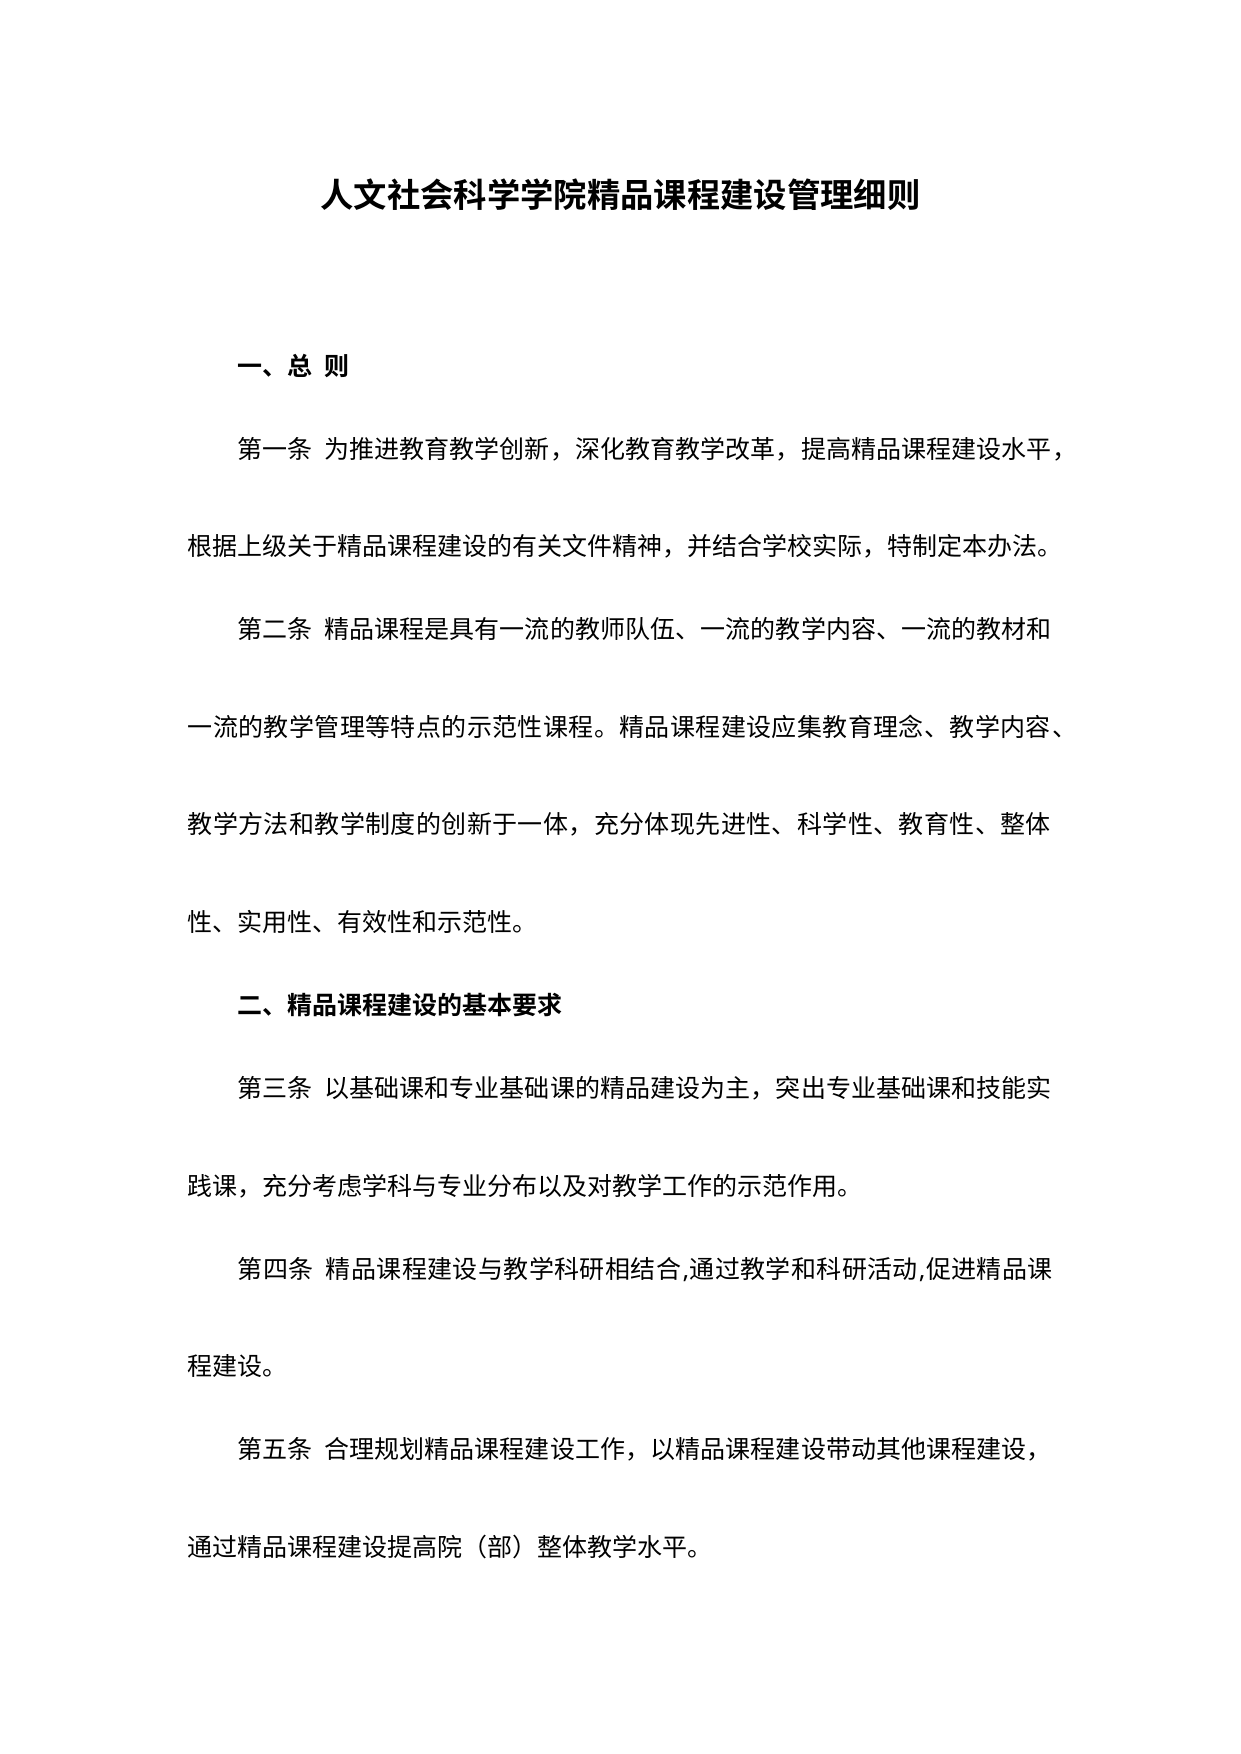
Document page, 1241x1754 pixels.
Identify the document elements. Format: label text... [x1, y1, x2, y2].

text 第四条 精品课程建设与教学科研相结合,通过教学和科研活动,促进精品课程建设。 [187, 1235, 1053, 1397]
text 第五条 合理规划精品课程建设工作，以精品课程建设带动其他课程建设，通过精品课程建设提高院（部）整体教学水平。 [187, 1415, 1053, 1578]
text 第二条 精品课程是具有一流的教师队伍、一流的教学内容、一流的教材和一流的教学管理等特点的示范性课程。精品课程建设应集教育理念、教学内容、教学方法和教学制度的创新于一体，充分体现先进性、科学性、教育性、整体性、实用性、有效性和示范性。 [187, 595, 1053, 953]
text 一、总 则 [187, 332, 1053, 397]
subtitle 人文社会科学学院精品课程建设管理细则 [187, 162, 1053, 227]
text 第一条 为推进教育教学创新，深化教育教学改革，提高精品课程建设水平，根据上级关于精品课程建设的有关文件精神，并结合学校实际，特制定本办法。 [187, 415, 1053, 577]
text 第三条 以基础课和专业基础课的精品建设为主，突出专业基础课和技能实践课，充分考虑学科与专业分布以及对教学工作的示范作用。 [187, 1054, 1053, 1217]
text 二、精品课程建设的基本要求 [187, 971, 1053, 1036]
